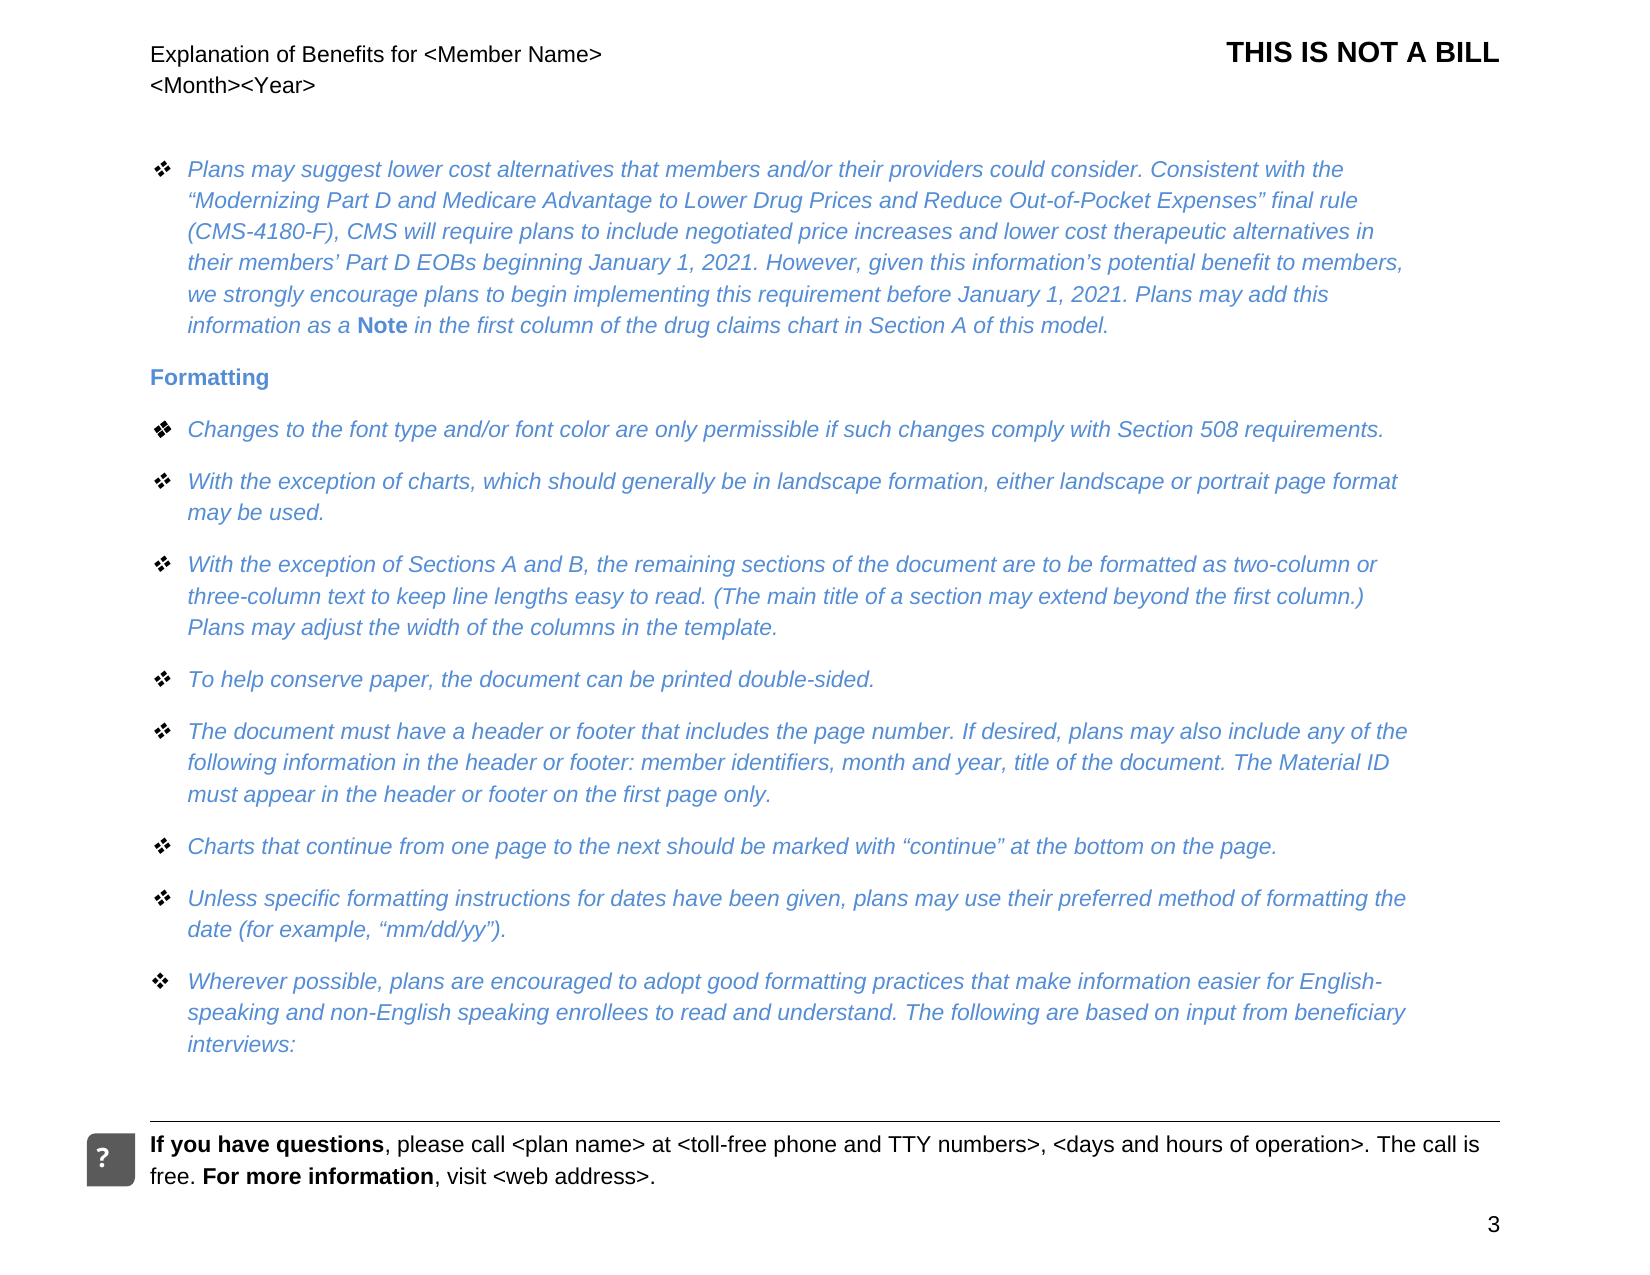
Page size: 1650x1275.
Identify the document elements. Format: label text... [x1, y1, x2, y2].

list The document must have a header or footer that includes the page number. If desired, plans may also include any of the following information in the header or footer: member identifiers, month and year, title of the document. The Material ID must appear in the header or footer on the first page only. [150, 714, 1425, 808]
list Plans may suggest lower cost alternatives that members and/or their providers could consider. Consistent with the “Modernizing Part D and Medicare Advantage to Lower Drug Prices and Reduce Out-of-Pocket Expenses” final rule (CMS-4180-F), CMS will require plans to include negotiated price increases and lower cost therapeutic alternatives in their members’ Part D EOBs beginning January 1, 2021. However, given this information’s potential benefit to members, we strongly encourage plans to begin implementing this requirement before January 1, 2021. Plans may add this information as a Note in the first column of the drug claims chart in Section A of this model. [150, 152, 1425, 339]
list Unless specific formatting instructions for dates have been given, plans may use their preferred method of formatting the date (for example, “mm/dd/yy”). [150, 881, 1425, 944]
subtitle Formatting [150, 360, 1500, 392]
list Changes to the font type and/or font color are only permissible if such changes comply with Section 508 requirements. [150, 412, 1425, 444]
list Charts that continue from one page to the next should be marked with “continue” at the bottom on the page. [150, 829, 1425, 860]
list With the exception of charts, which should generally be in landscape formation, either landscape or portrait page format may be used. [150, 464, 1425, 527]
list With the exception of Sections A and B, the remaining sections of the document are to be formatted as two-column or three-column text to keep line lengths easy to read. (The main title of a section may extend beyond the first column.) Plans may adjust the width of the columns in the template. [150, 548, 1425, 642]
list To help conserve paper, the document can be printed double-sided. [150, 662, 1425, 694]
list Wherever possible, plans are encouraged to adopt good formatting practices that make information easier for English-speaking and non-English speaking enrollees to read and understand. The following are based on input from beneficiary interviews: [150, 964, 1425, 1058]
